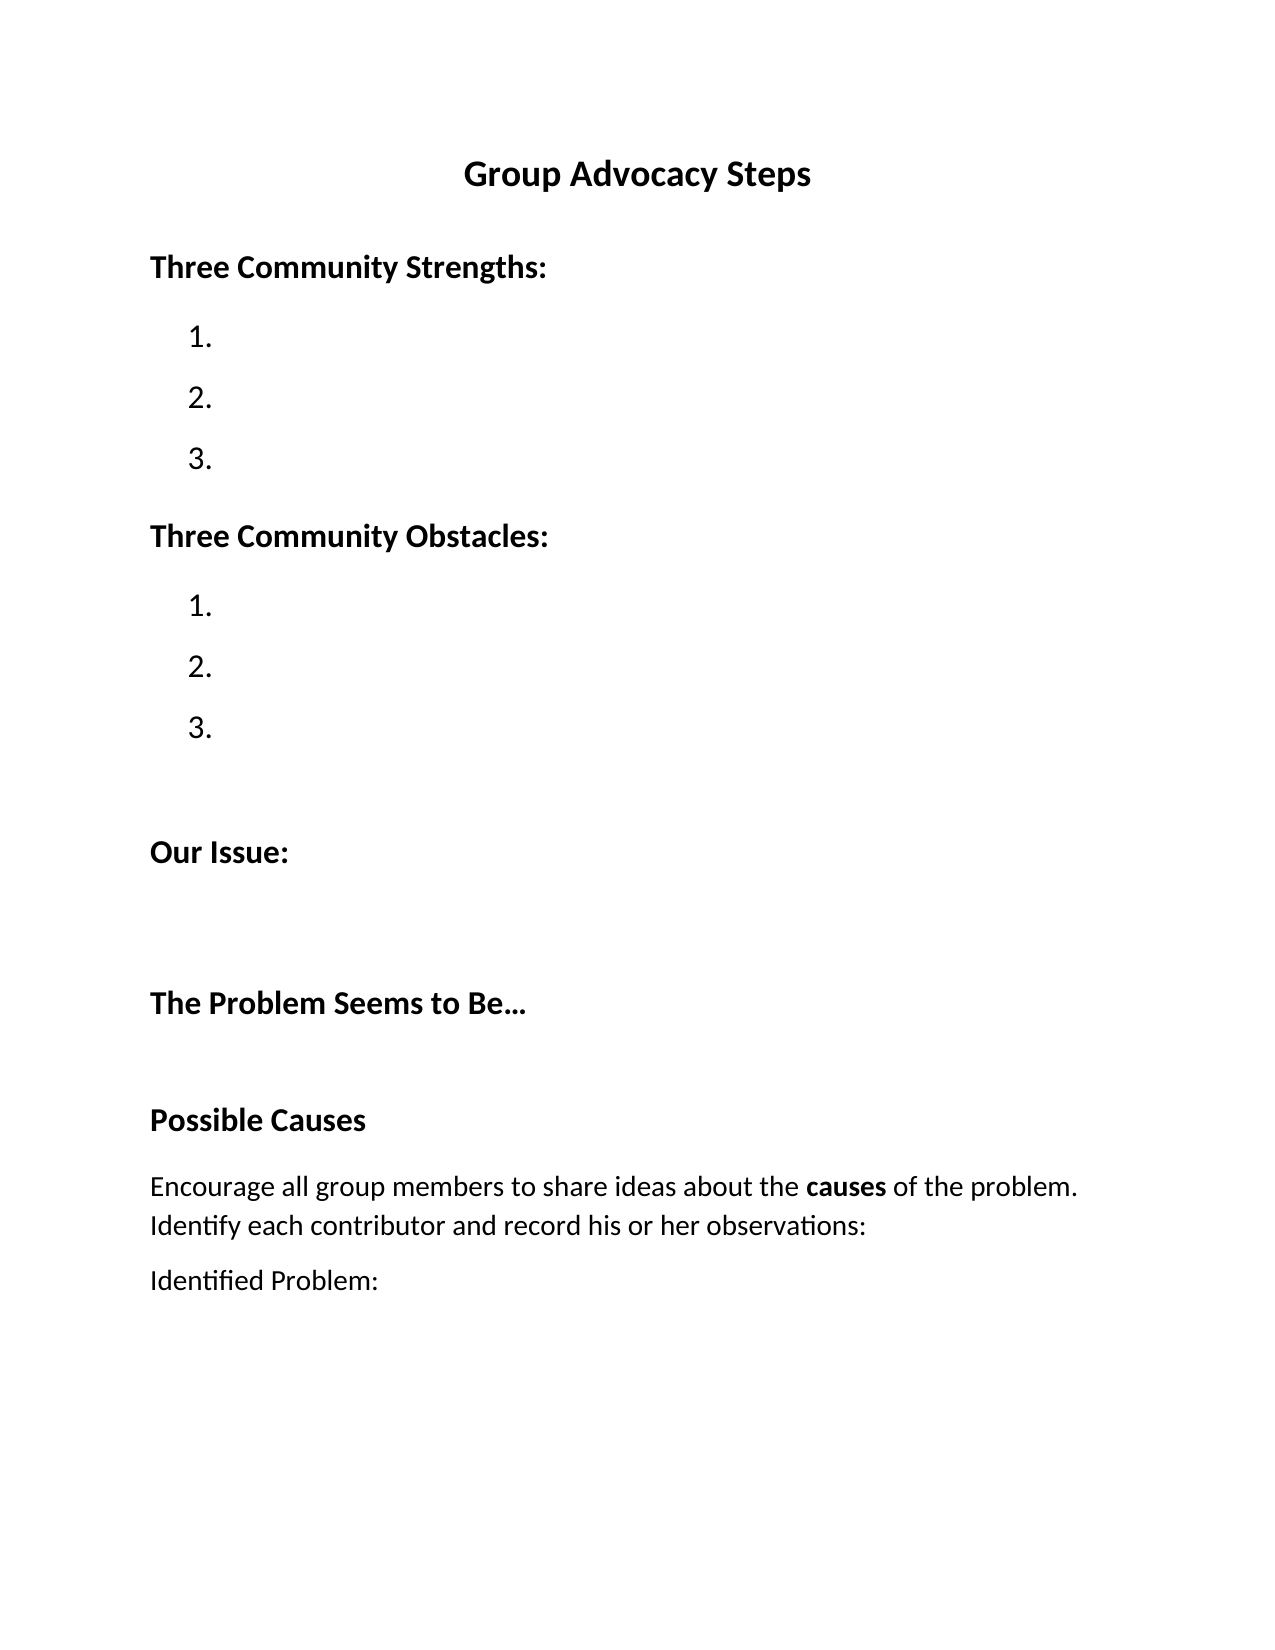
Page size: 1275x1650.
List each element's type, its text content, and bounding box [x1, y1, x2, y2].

text Encourage all group members to share ideas about the causes of the problem. Identify each contributor and record his or her observations: [150, 1168, 1125, 1242]
text Identified Problem: [150, 1262, 1125, 1297]
subtitle Three Community Strengths: [150, 246, 1125, 287]
subtitle Possible Causes [150, 1099, 1125, 1140]
subtitle The Problem Seems to Be… [150, 982, 1125, 1023]
subtitle Group Advocacy Steps [150, 150, 1125, 196]
subtitle Our Issue: [150, 831, 1125, 871]
subtitle Three Community Obstacles: [150, 515, 1125, 556]
